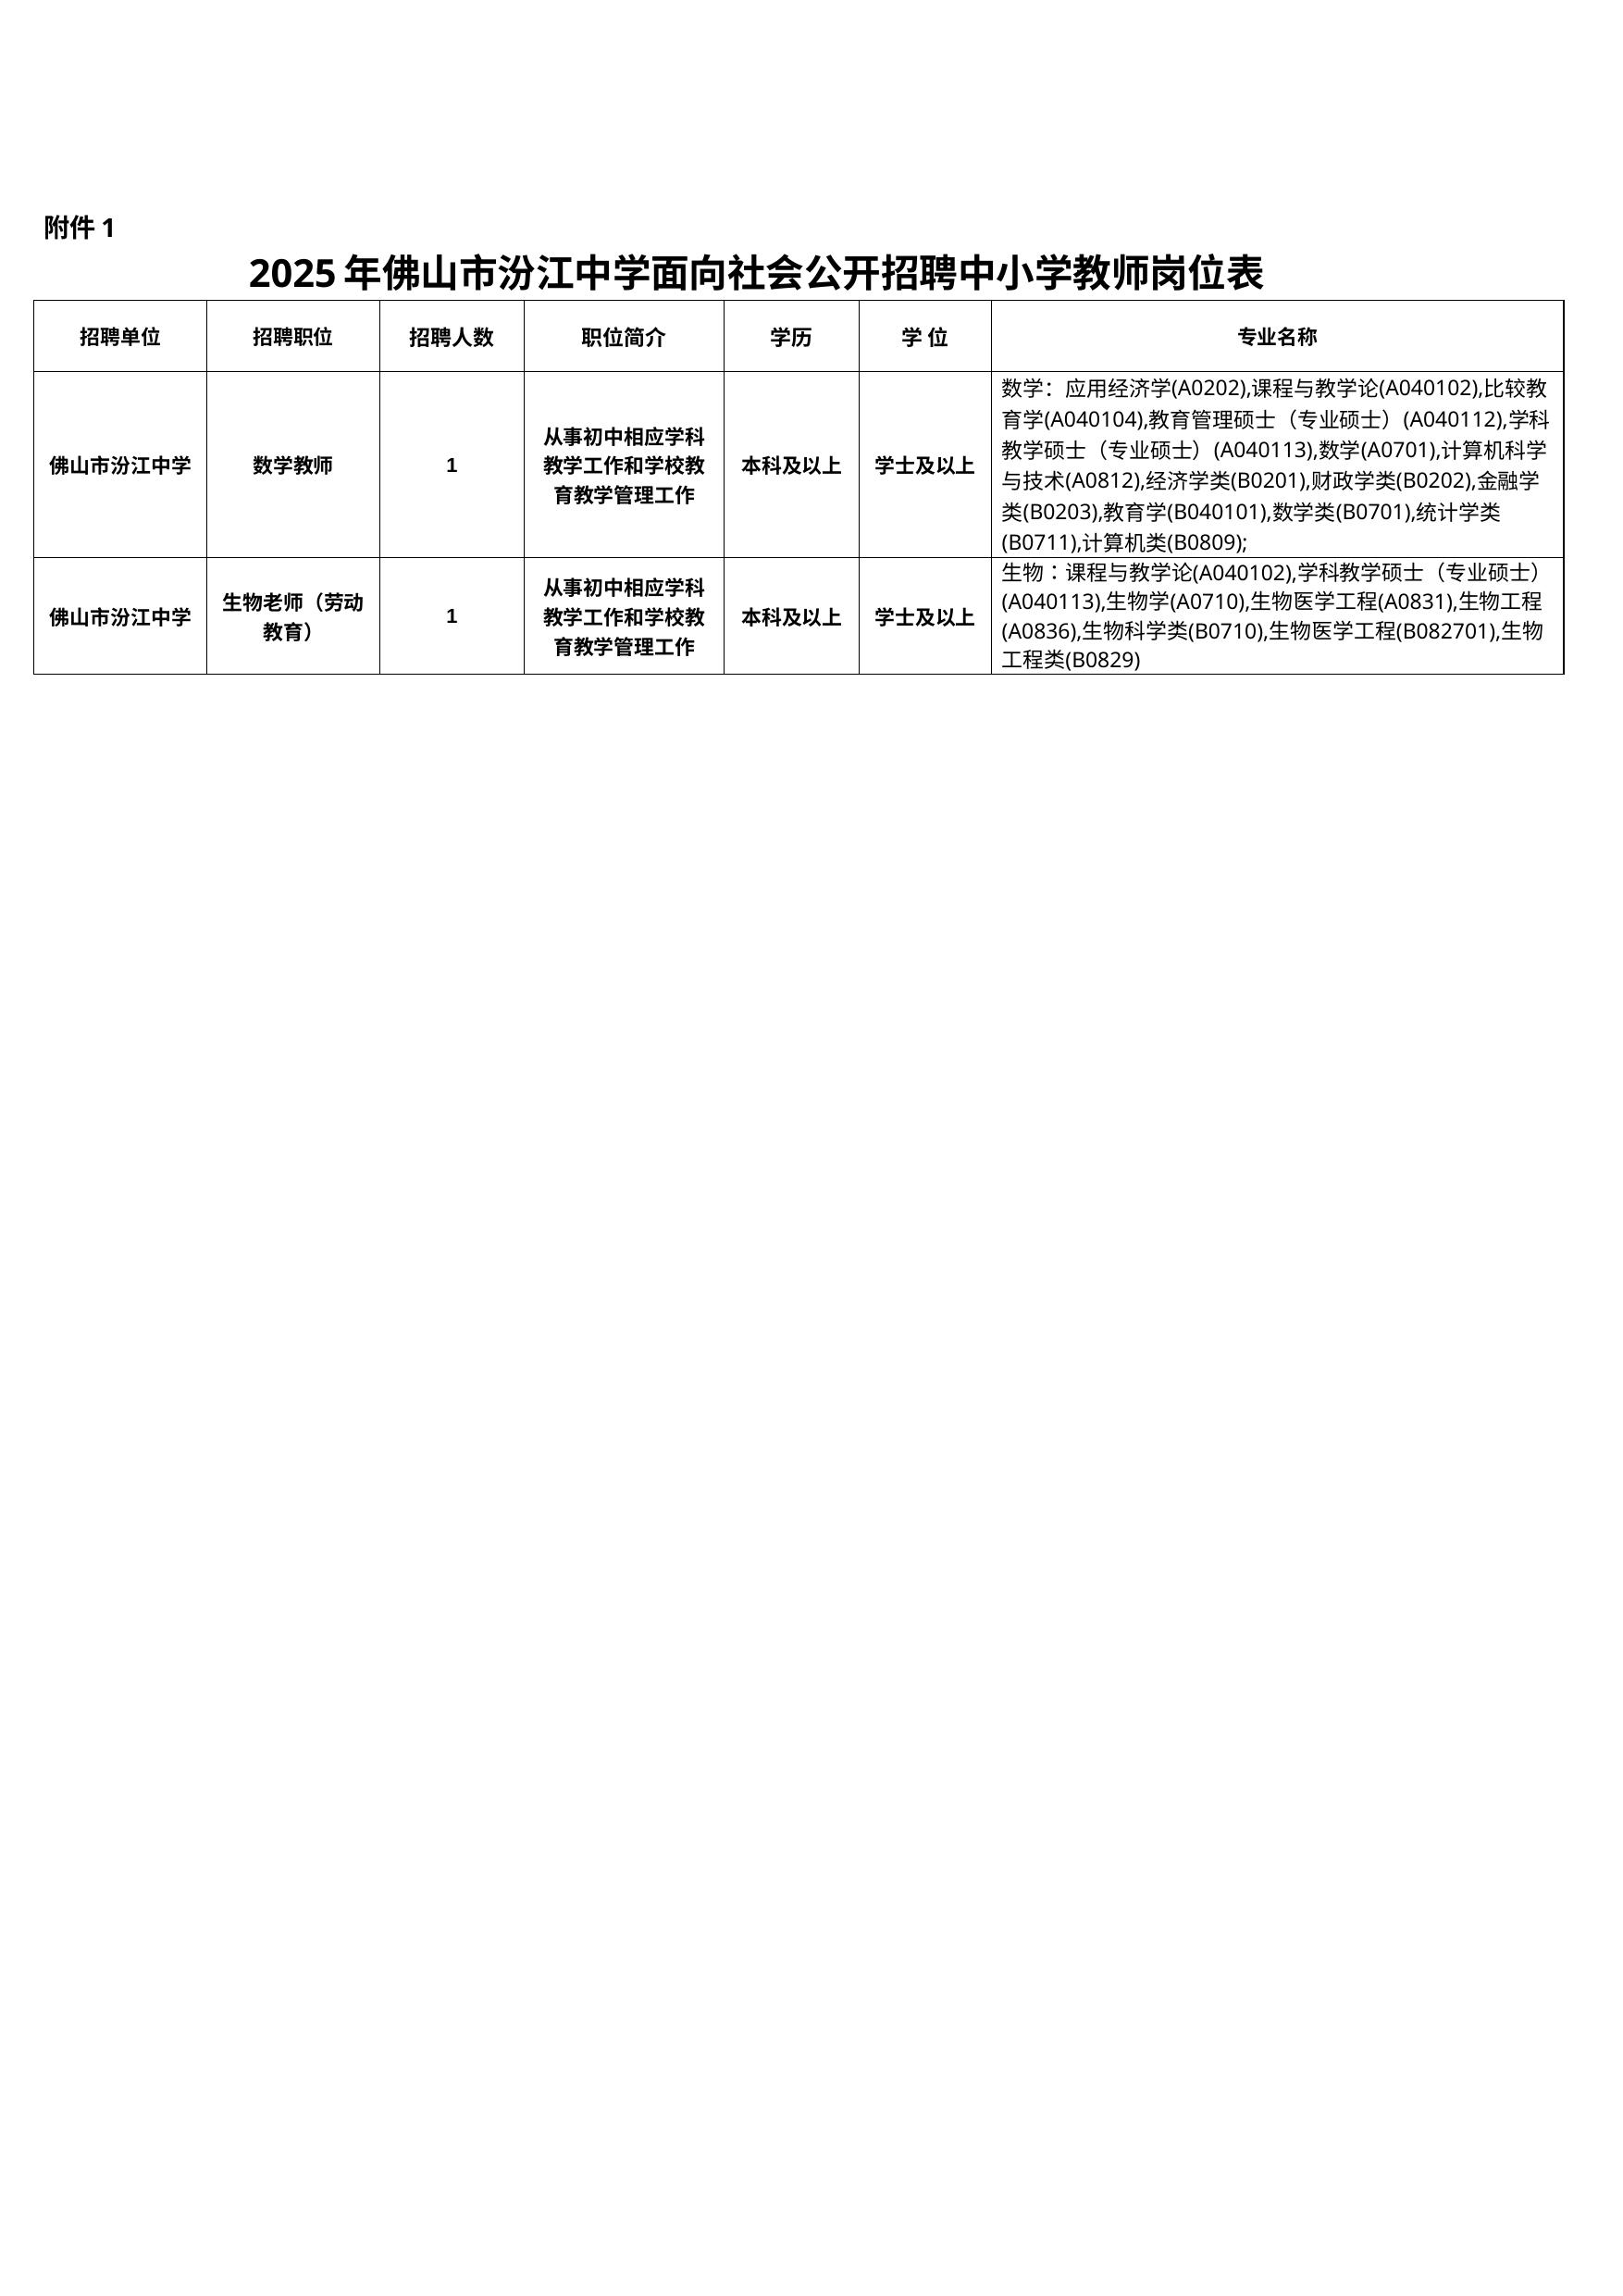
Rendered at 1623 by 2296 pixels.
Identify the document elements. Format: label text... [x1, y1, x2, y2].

table_cell 从事初中相应学科教学工作和学校教育教学管理工作 [525, 372, 724, 557]
table_cell 学士及以上 [860, 372, 991, 557]
table_cell 佛山市汾江中学 [34, 558, 206, 674]
table_cell 学士及以上 [860, 558, 991, 674]
table_header 学历 [725, 301, 859, 371]
table_header 招聘单位 [34, 301, 206, 371]
table_cell 生物老师（劳动教育） [207, 558, 379, 674]
table_cell 数学：应用经济学(A0202),课程与教学论(A040102),比较教育学(A040104),教育管理硕士（专业硕士）(A040112),学科教学硕士（专业硕士）(A040113),数学(A0701),计算机科学与技术(A0812),经济学类(B0201),财政学类(B0202),金融学类(B0203),教育学(B040101),数学类(B0701),统计学类(B0711),计算机类(B0809); [992, 372, 1563, 557]
table_cell 本科及以上 [725, 372, 859, 557]
table_header 招聘职位 [207, 301, 379, 371]
text 附件1 [43, 209, 1514, 244]
table_cell 从事初中相应学科教学工作和学校教育教学管理工作 [525, 558, 724, 674]
table_cell 本科及以上 [725, 558, 859, 674]
table_cell 1 [380, 558, 524, 674]
table_header 招聘人数 [380, 301, 524, 371]
table_header 职位简介 [525, 301, 724, 371]
table_cell 数学教师 [207, 372, 379, 557]
text 2025年佛山市汾江中学面向社会公开招聘中小学教师岗位表 [249, 247, 1514, 298]
table_cell 生物：课程与教学论(A040102),学科教学硕士（专业硕士）(A040113),生物学(A0710),生物医学工程(A0831),生物工程(A0836),生物科学类(B0710),生物医学工程(B082701),生物工程类(B0829) [992, 558, 1563, 674]
table_cell 1 [380, 372, 524, 557]
table_header 专业名称 [992, 301, 1563, 371]
table_header 学 位 [860, 301, 991, 371]
table_cell 佛山市汾江中学 [34, 372, 206, 557]
